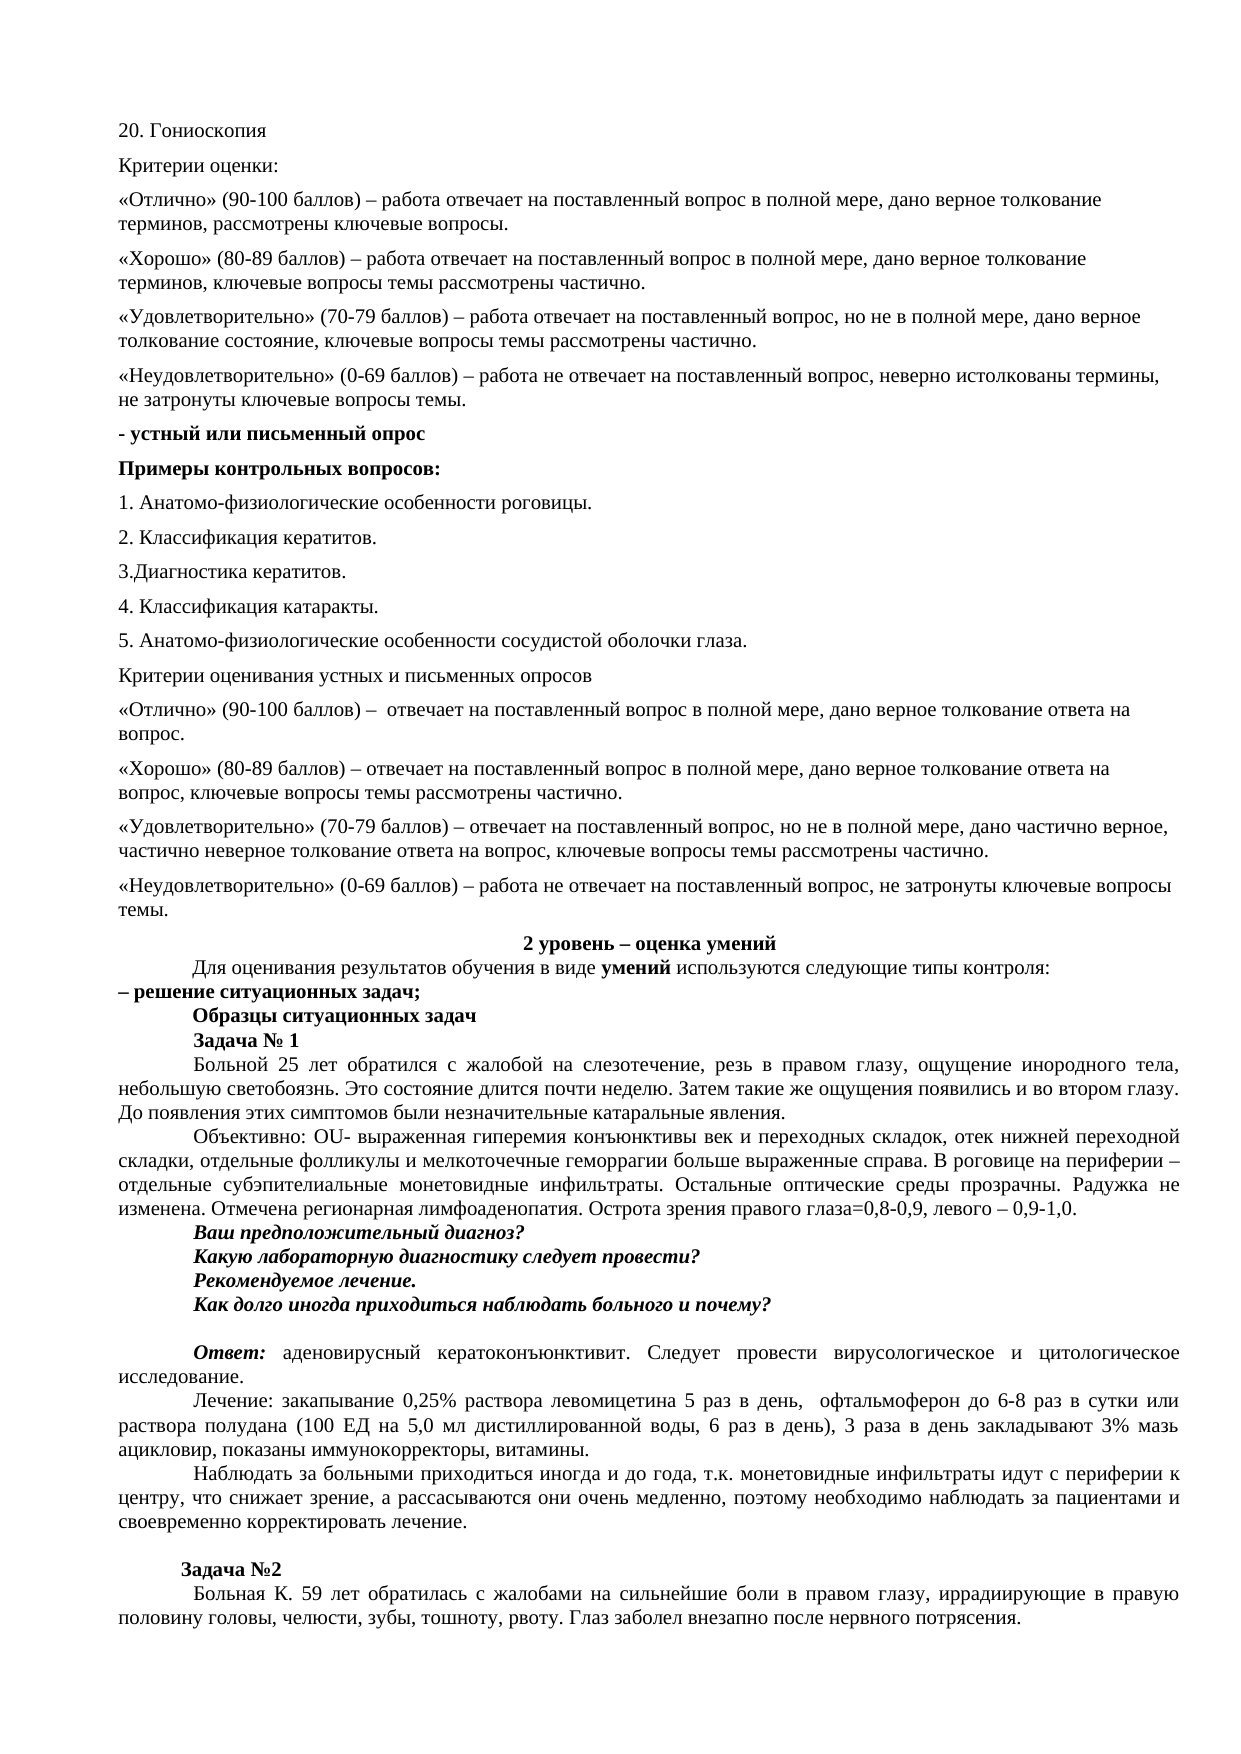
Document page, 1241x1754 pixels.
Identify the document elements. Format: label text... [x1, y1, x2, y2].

text Примеры контрольных вопросов: [118, 456, 1181, 480]
text Образцы ситуационных задач [118, 1003, 1181, 1027]
text – решение ситуационных задач; [118, 979, 1181, 1003]
text 2 уровень – оценка умений [118, 931, 1181, 955]
text «Неудовлетворительно» (0-69 баллов) – работа не отвечает на поставленный вопрос, неверно истолкованы термины, не затронуты ключевые вопросы темы. [118, 363, 1181, 411]
text Больной 25 лет обратился с жалобой на слезотечение, резь в правом глазу, ощущение инородного тела, небольшую светобоязнь. Это состояние длится почти неделю. Затем такие же ощущения появились и во втором глазу. До появления этих симптомов были незначительные катаральные явления. [118, 1052, 1181, 1124]
text - устный или письменный опрос [118, 421, 1181, 445]
text 4. Классификация катаракты. [118, 594, 1181, 618]
text Критерии оценки: [118, 153, 1181, 177]
text Больная К. 59 лет обратилась с жалобами на сильнейшие боли в правом глазу, иррадиирующие в правую половину головы, челюсти, зубы, тошноту, рвоту. Глаз заболел внезапно после нервного потрясения. [118, 1581, 1181, 1629]
text Задача № 1 [118, 1027, 1181, 1052]
text 20. Гониоскопия [118, 118, 1181, 142]
text «Хорошо» (80-89 баллов) – отвечает на поставленный вопрос в полной мере, дано верное толкование ответа на вопрос, ключевые вопросы темы рассмотрены частично. [118, 756, 1181, 804]
text «Удовлетворительно» (70-79 баллов) – работа отвечает на поставленный вопрос, но не в полной мере, дано верное толкование состояние, ключевые вопросы темы рассмотрены частично. [118, 304, 1181, 352]
text Лечение: закапывание 0,25% раствора левомицетина 5 раз в день, офтальмоферон до 6-8 раз в сутки или раствора полудана (100 ЕД на 5,0 мл дистиллированной воды, 6 раз в день), 3 раза в день закладывают 3% мазь ацикловир, показаны иммунокорректоры, витамины. [118, 1388, 1181, 1461]
text «Отлично» (90-100 баллов) – отвечает на поставленный вопрос в полной мере, дано верное толкование ответа на вопрос. [118, 697, 1181, 745]
text Как долго иногда приходиться наблюдать больного и почему? [118, 1292, 1181, 1316]
text Наблюдать за больными приходиться иногда и до года, т.к. монетовидные инфильтраты идут с периферии к центру, что снижает зрение, а рассасываются они очень медленно, поэтому необходимо наблюдать за пациентами и своевременно корректировать лечение. [118, 1461, 1181, 1533]
text Для оценивания результатов обучения в виде умений используются следующие типы контроля: [118, 955, 1181, 979]
text Ваш предположительный диагноз? [118, 1220, 1181, 1244]
text Объективно: OU- выраженная гиперемия конъюнктивы век и переходных складок, отек нижней переходной складки, отдельные фолликулы и мелкоточечные геморрагии больше выраженные справа. В роговице на периферии – отдельные субэпителиальные монетовидные инфильтраты. Остальные оптические среды прозрачны. Радужка не изменена. Отмечена регионарная лимфоаденопатия. Острота зрения правого глаза=0,8-0,9, левого – 0,9-1,0. [118, 1124, 1181, 1220]
text Рекомендуемое лечение. [118, 1268, 1181, 1292]
text Задача №2 [118, 1557, 1181, 1581]
text Критерии оценивания устных и письменных опросов [118, 663, 1181, 687]
text 5. Анатомо-физиологические особенности сосудистой оболочки глаза. [118, 628, 1181, 652]
text Какую лабораторную диагностику следует провести? [118, 1244, 1181, 1268]
text 2. Классификация кератитов. [118, 525, 1181, 549]
text «Отлично» (90-100 баллов) – работа отвечает на поставленный вопрос в полной мере, дано верное толкование терминов, рассмотрены ключевые вопросы. [118, 187, 1181, 235]
text «Удовлетворительно» (70-79 баллов) – отвечает на поставленный вопрос, но не в полной мере, дано частично верное, частично неверное толкование ответа на вопрос, ключевые вопросы темы рассмотрены частично. [118, 814, 1181, 862]
text Ответ: аденовирусный кератоконъюнктивит. Следует провести вирусологическое и цитологическое исследование. [118, 1340, 1181, 1388]
text 1. Анатомо-физиологические особенности роговицы. [118, 490, 1181, 514]
text «Хорошо» (80-89 баллов) – работа отвечает на поставленный вопрос в полной мере, дано верное толкование терминов, ключевые вопросы темы рассмотрены частично. [118, 246, 1181, 294]
text 3.Диагностика кератитов. [118, 559, 1181, 583]
text «Неудовлетворительно» (0-69 баллов) – работа не отвечает на поставленный вопрос, не затронуты ключевые вопросы темы. [118, 873, 1181, 921]
